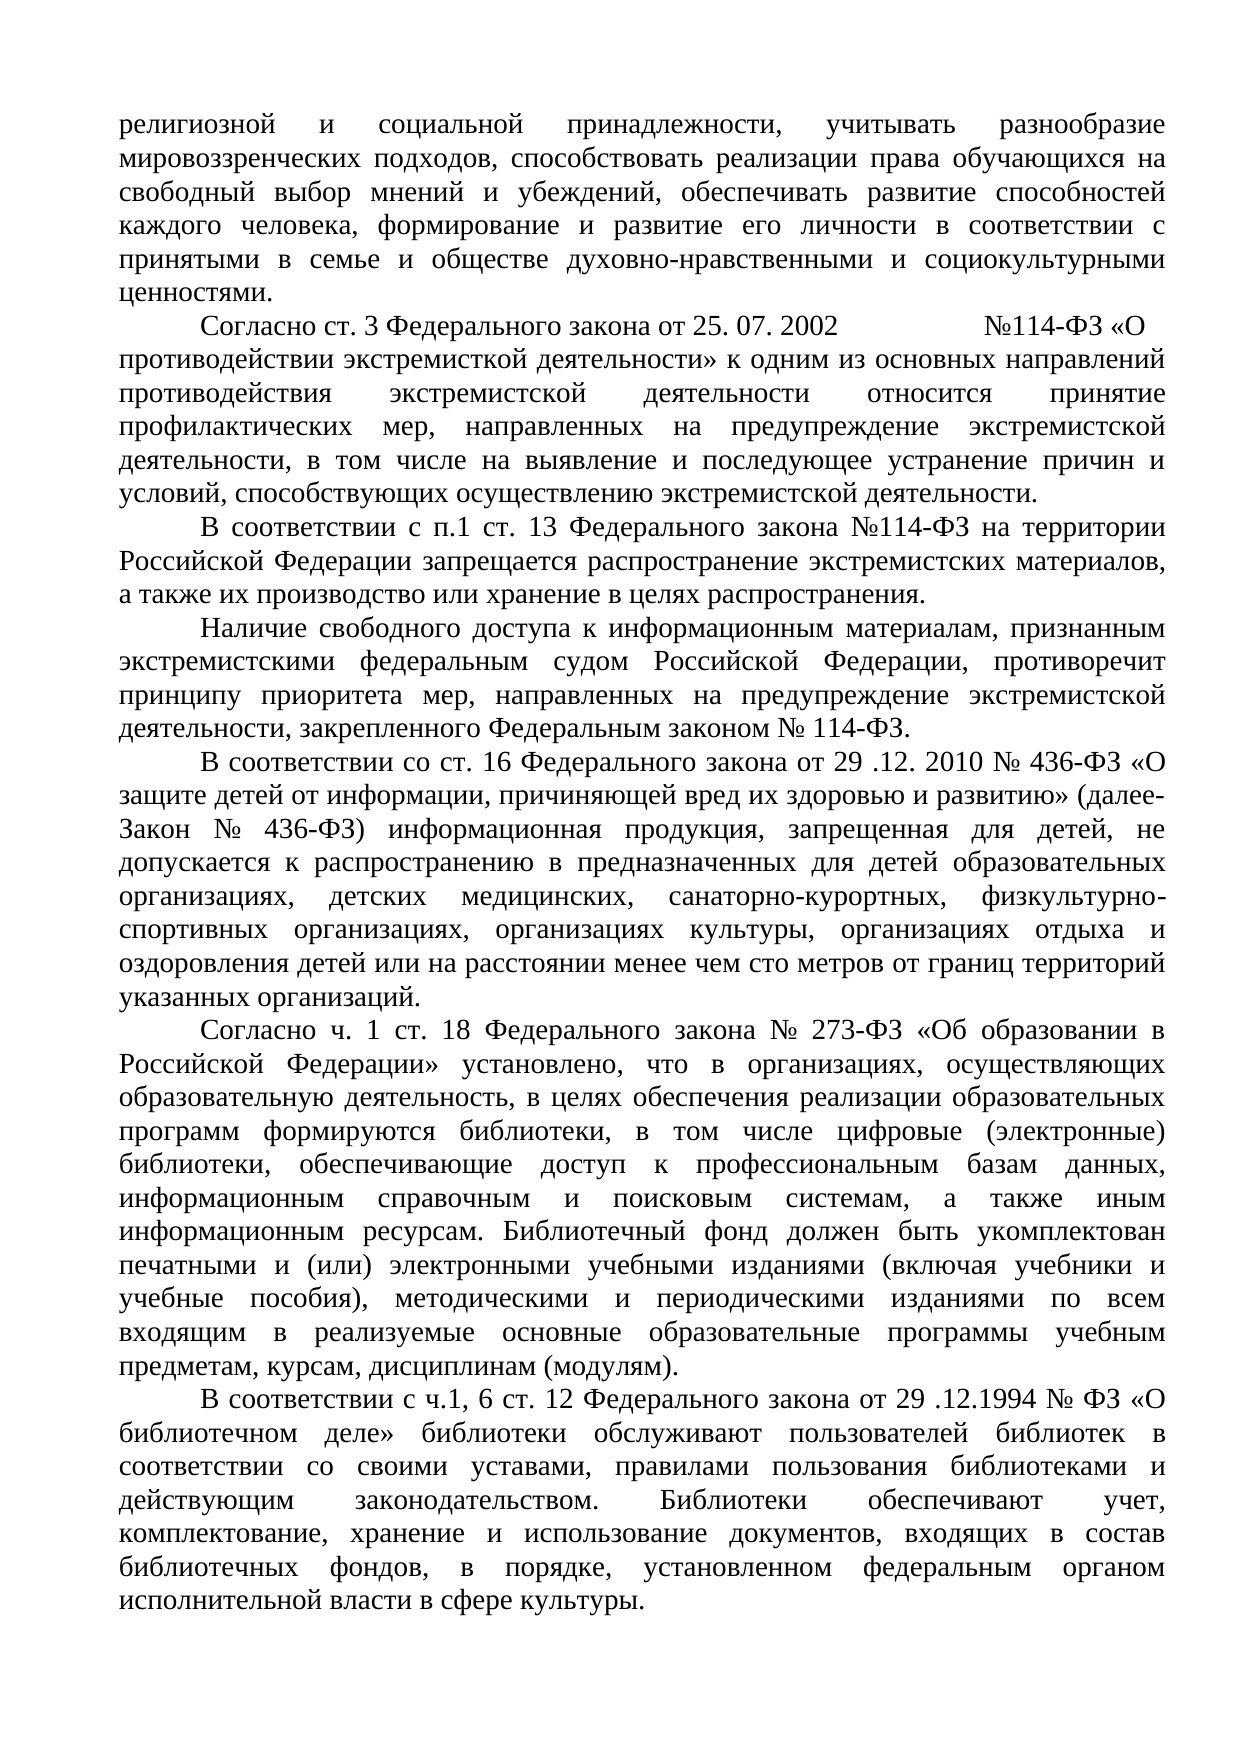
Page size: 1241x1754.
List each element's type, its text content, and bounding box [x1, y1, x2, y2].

text противодействии экстремисткой деятельности» к одним из основных направлений противодействия экстремистской деятельности относится принятие профилактических мер, направленных на предупреждение экстремистской деятельности, в том числе на выявление и последующее устранение причин и условий, способствующих осуществлению экстремистской деятельности. [118, 342, 1166, 510]
text В соответствии с ч.1, 6 ст. 12 Федерального закона от 29 .12.1994 № ФЗ «О библиотечном деле» библиотеки обслуживают пользователей библиотек в соответствии со своими уставами, правилами пользования библиотеками и действующим законодательством. Библиотеки обеспечивают учет, комплектование, хранение и использование документов, входящих в состав библиотечных фондов, в порядке, установленном федеральным органом исполнительной власти в сфере культуры. [118, 1382, 1166, 1617]
text религиозной и социальной принадлежности, учитывать разнообразие мировоззренческих подходов, способствовать реализации права обучающихся на свободный выбор мнений и убеждений, обеспечивать развитие способностей каждого человека, формирование и развитие его личности в соответствии с принятыми в семье и обществе духовно-нравственными и социокультурными ценностями. [118, 107, 1166, 308]
text В соответствии со ст. 16 Федерального закона от 29 .12. 2010 № 436-ФЗ «О защите детей от информации, причиняющей вред их здоровью и развитию» (далее- Закон № 436-ФЗ) информационная продукция, запрещенная для детей, не допускается к распространению в предназначенных для детей образовательных организациях, детских медицинских, санаторно-курортных, физкультурноспортивных организациях, организациях культуры, организациях отдыха и оздоровления детей или на расстоянии менее чем сто метров от границ территорий указанных организаций. [118, 744, 1166, 1013]
text В соответствии с п.1 ст. 13 Федерального закона №114-ФЗ на территории Российской Федерации запрещается распространение экстремистских материалов, а также их производство или хранение в целях распространения. [118, 510, 1166, 610]
text Согласно ст. 3 Федерального закона от 25. 07. 2002 №114-ФЗ «О [118, 308, 1166, 342]
text Согласно ч. 1 ст. 18 Федерального закона № 273-ФЗ «Об образовании в Российской Федерации» установлено, что в организациях, осуществляющих образовательную деятельность, в целях обеспечения реализации образовательных программ формируются библиотеки, в том числе цифровые (электронные) библиотеки, обеспечивающие доступ к профессиональным базам данных, информационным справочным и поисковым системам, а также иным информационным ресурсам. Библиотечный фонд должен быть укомплектован печатными и (или) электронными учебными изданиями (включая учебники и учебные пособия), методическими и периодическими изданиями по всем входящим в реализуемые основные образовательные программы учебным предметам, курсам, дисциплинам (модулям). [118, 1013, 1166, 1382]
text Наличие свободного доступа к информационным материалам, признанным экстремистскими федеральным судом Российской Федерации, противоречит принципу приоритета мер, направленных на предупреждение экстремистской деятельности, закрепленного Федеральным законом № 114-ФЗ. [118, 610, 1166, 744]
